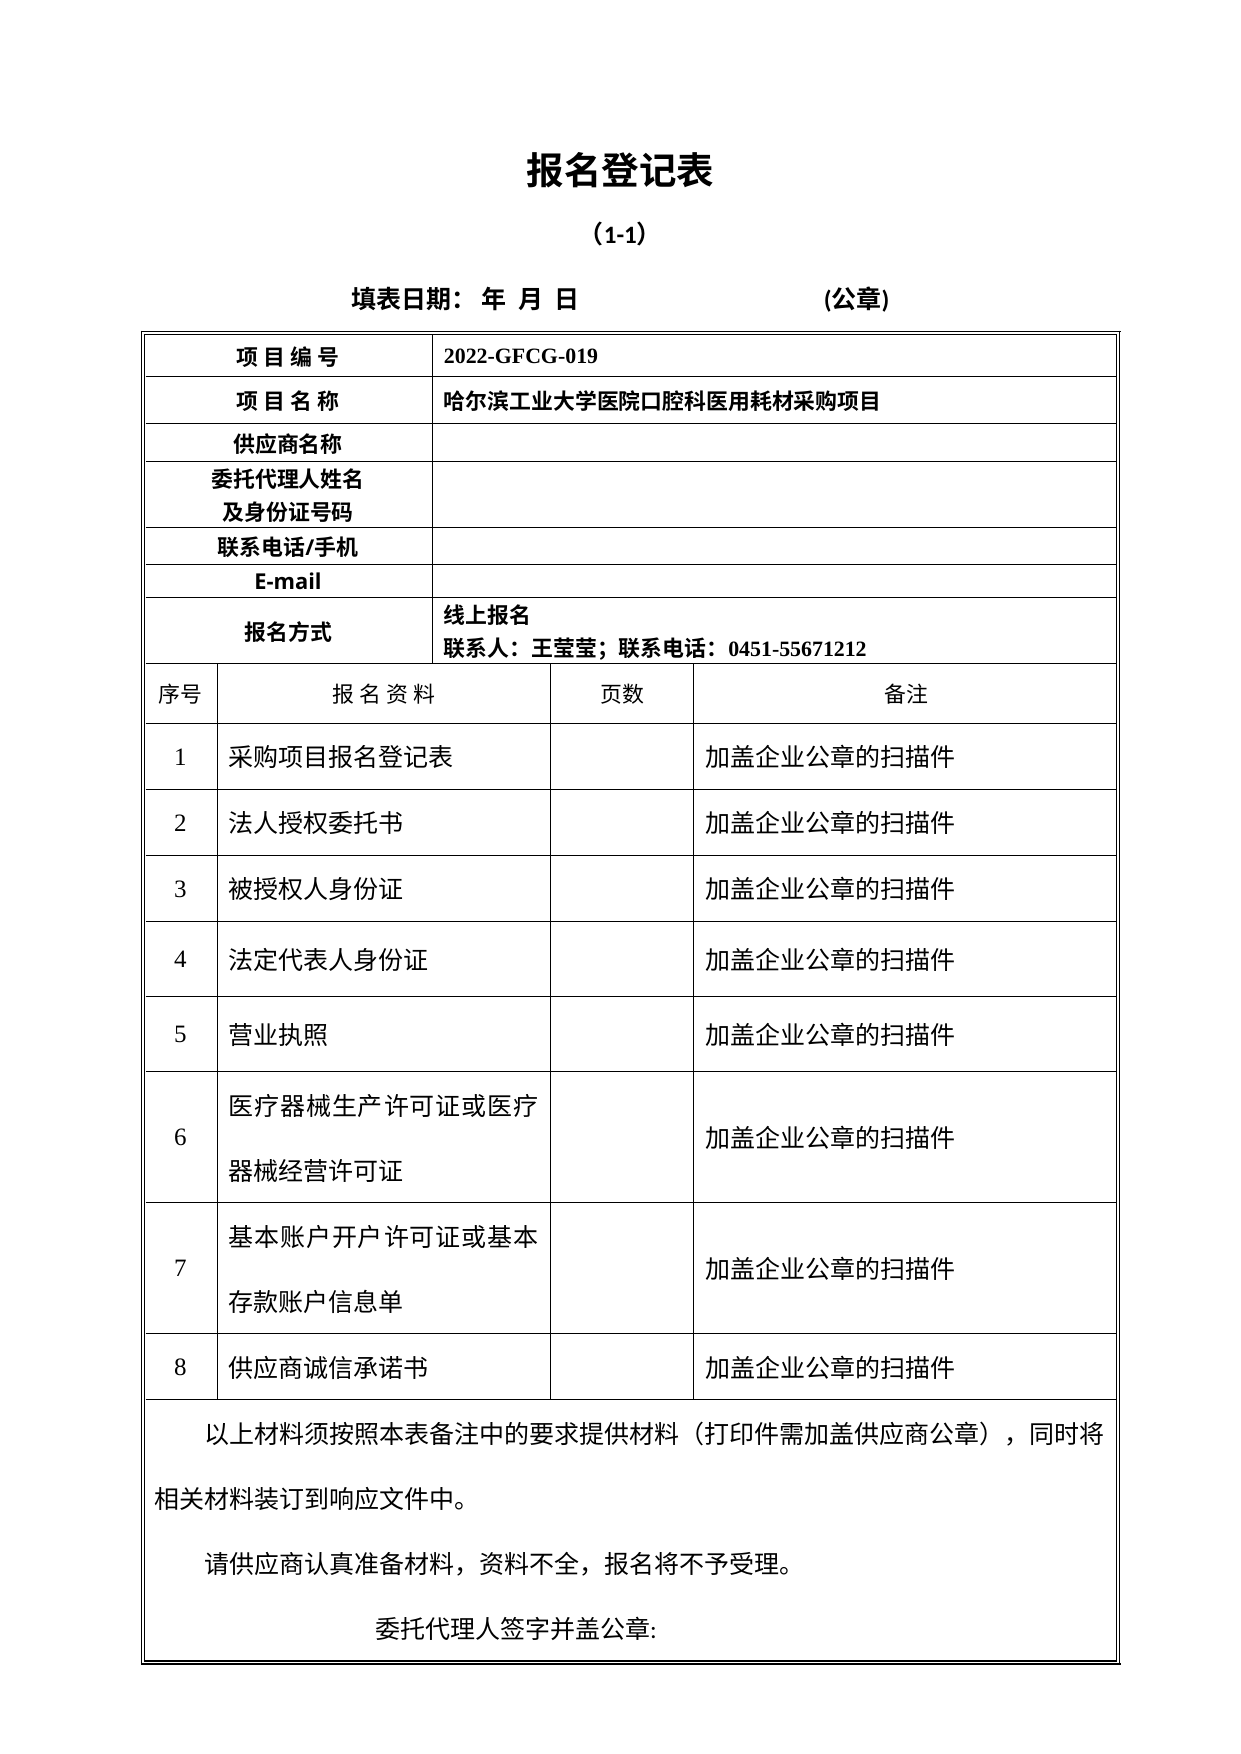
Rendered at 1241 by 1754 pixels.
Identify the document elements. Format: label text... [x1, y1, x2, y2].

table_cell 法定代表人身份证 [218, 922, 550, 996]
table_cell 7 [145, 1203, 217, 1333]
table_cell 项 目 名 称 [145, 377, 432, 423]
table_cell 加盖企业公章的扫描件 [694, 1334, 1116, 1399]
table_cell 法人授权委托书 [218, 790, 550, 854]
table_cell [551, 856, 693, 921]
text （1-1） [187, 201, 1053, 266]
table_cell 哈尔滨工业大学医院口腔科医用耗材采购项目 [433, 377, 1116, 423]
table_cell 1 [145, 724, 217, 788]
table_cell 委托代理人姓名 及身份证号码 [145, 462, 432, 527]
table_cell 加盖企业公章的扫描件 [694, 1203, 1116, 1333]
table_cell 联系电话/手机 [145, 528, 432, 563]
table_cell 8 [145, 1334, 217, 1399]
table_cell 2 [145, 790, 217, 854]
table_cell [551, 922, 693, 996]
table_cell 报 名 资 料 [218, 664, 550, 722]
table_cell 4 [145, 922, 217, 996]
table_cell 营业执照 [218, 997, 550, 1071]
table_cell 加盖企业公章的扫描件 [694, 856, 1116, 921]
table_cell 加盖企业公章的扫描件 [694, 1072, 1116, 1202]
table_cell [433, 424, 1116, 461]
table_cell E-mail [145, 565, 432, 597]
text 报名登记表 [187, 136, 1053, 201]
table_cell [433, 528, 1116, 563]
table_cell [551, 1072, 693, 1202]
table_cell 加盖企业公章的扫描件 [694, 922, 1116, 996]
table_cell [551, 1203, 693, 1333]
table_cell 加盖企业公章的扫描件 [694, 724, 1116, 788]
table_cell 加盖企业公章的扫描件 [694, 790, 1116, 854]
table_cell 线上报名 联系人：王莹莹；联系电话：0451-55671212 [433, 598, 1116, 663]
table_cell 供应商名称 [145, 424, 432, 461]
table_cell 备注 [694, 664, 1116, 722]
table_cell 6 [145, 1072, 217, 1202]
text 填表日期： 年 月 日 (公章) [187, 266, 1053, 331]
table_cell 5 [145, 997, 217, 1071]
table_cell 报名方式 [145, 598, 432, 663]
table_cell [433, 462, 1116, 527]
table_cell [551, 997, 693, 1071]
table_cell 供应商诚信承诺书 [218, 1334, 550, 1399]
table_cell 被授权人身份证 [218, 856, 550, 921]
table_cell [433, 565, 1116, 597]
table_cell [551, 1334, 693, 1399]
table_header 2022-GFCG-019 [433, 335, 1116, 376]
table_cell 页数 [551, 664, 693, 722]
table_cell 加盖企业公章的扫描件 [694, 997, 1116, 1071]
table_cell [145, 1400, 1116, 1660]
table_cell [551, 790, 693, 854]
table_cell 医疗器械生产许可证或医疗器械经营许可证 [218, 1072, 550, 1202]
table_cell 基本账户开户许可证或基本存款账户信息单 [218, 1203, 550, 1333]
table_cell 采购项目报名登记表 [218, 724, 550, 788]
table_cell [551, 724, 693, 788]
table_cell 序号 [145, 664, 217, 722]
table_cell 3 [145, 856, 217, 921]
table_header 项 目 编 号 [145, 335, 432, 376]
